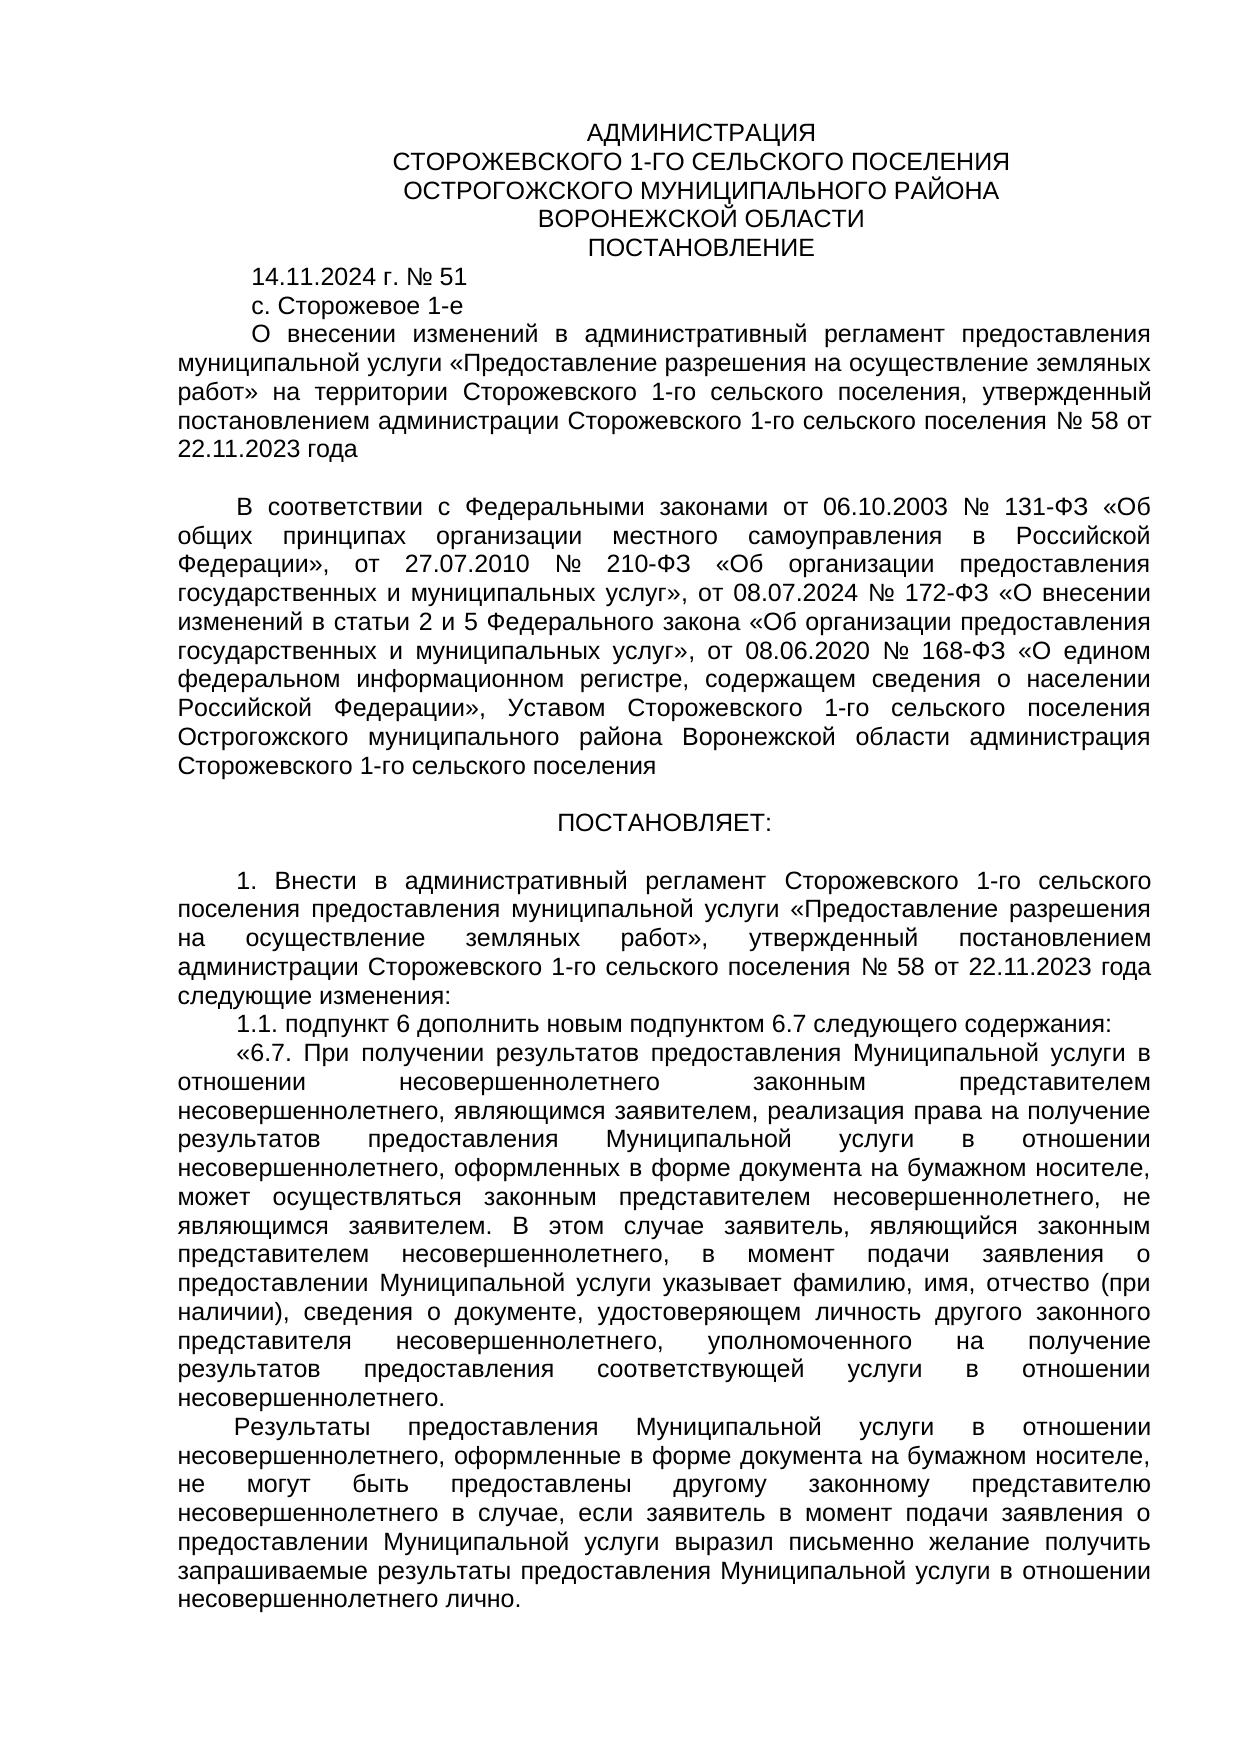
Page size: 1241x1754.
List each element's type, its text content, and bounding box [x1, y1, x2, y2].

text 1.1. подпункт 6 дополнить новым подпунктом 6.7 следующего содержания: [177, 1009, 1152, 1038]
text ВОРОНЕЖСКОЙ ОБЛАСТИ [177, 204, 1152, 233]
text СТОРОЖЕВСКОГО 1-ГО СЕЛЬСКОГО ПОСЕЛЕНИЯ [177, 147, 1152, 176]
text В соответствии с Федеральными законами от 06.10.2003 № 131-ФЗ «Об общих принципах организации местного самоуправления в Российской Федерации», от 27.07.2010 № 210-ФЗ «Об организации предоставления государственных и муниципальных услуг», от 08.07.2024 № 172-ФЗ «О внесении изменений в статьи 2 и 5 Федерального закона «Об организации предоставления государственных и муниципальных услуг», от 08.06.2020 № 168-ФЗ «О едином федеральном информационном регистре, содержащем сведения о населении Российской Федерации», Уставом Сторожевского 1-го сельского поселения Острогожского муниципального района Воронежской области администрация Сторожевского 1-го сельского поселения [177, 492, 1152, 779]
text ПОСТАНОВЛЯЕТ: [177, 808, 1152, 837]
text ОСТРОГОЖСКОГО МУНИЦИПАЛЬНОГО РАЙОНА [177, 176, 1152, 204]
text Результаты предоставления Муниципальной услуги в отношении несовершеннолетнего, оформленные в форме документа на бумажном носителе, не могут быть предоставлены другому законному представителю несовершеннолетнего в случае, если заявитель в момент подачи заявления о предоставлении Муниципальной услуги выразил письменно желание получить запрашиваемые результаты предоставления Муниципальной услуги в отношении несовершеннолетнего лично. [177, 1412, 1152, 1613]
title 1. Внести в административный регламент Сторожевского 1-го сельского поселения предоставления муниципальной услуги «Предоставление разрешения на осуществление земляных работ», утвержденный постановлением администрации Сторожевского 1-го сельского поселения № 58 от 22.11.2023 года следующие изменения: [177, 866, 1152, 1009]
title О внесении изменений в административный регламент предоставления муниципальной услуги «Предоставление разрешения на осуществление земляных работ» на территории Сторожевского 1-го сельского поселения, утвержденный постановлением администрации Сторожевского 1-го сельского поселения № 58 от 22.11.2023 года [177, 319, 1152, 463]
text 14.11.2024 г. № 51 [177, 262, 1152, 291]
text с. Сторожевое 1-е [177, 291, 1152, 319]
text ПОСТАНОВЛЕНИЕ [177, 233, 1152, 262]
text «6.7. При получении результатов предоставления Муниципальной услуги в отношении несовершеннолетнего законным представителем несовершеннолетнего, являющимся заявителем, реализация права на получение результатов предоставления Муниципальной услуги в отношении несовершеннолетнего, оформленных в форме документа на бумажном носителе, может осуществляться законным представителем несовершеннолетнего, не являющимся заявителем. В этом случае заявитель, являющийся законным представителем несовершеннолетнего, в момент подачи заявления о предоставлении Муниципальной услуги указывает фамилию, имя, отчество (при наличии), сведения о документе, удостоверяющем личность другого законного представителя несовершеннолетнего, уполномоченного на получение результатов предоставления соответствующей услуги в отношении несовершеннолетнего. [177, 1038, 1152, 1412]
text АДМИНИСТРАЦИЯ [177, 118, 1152, 147]
